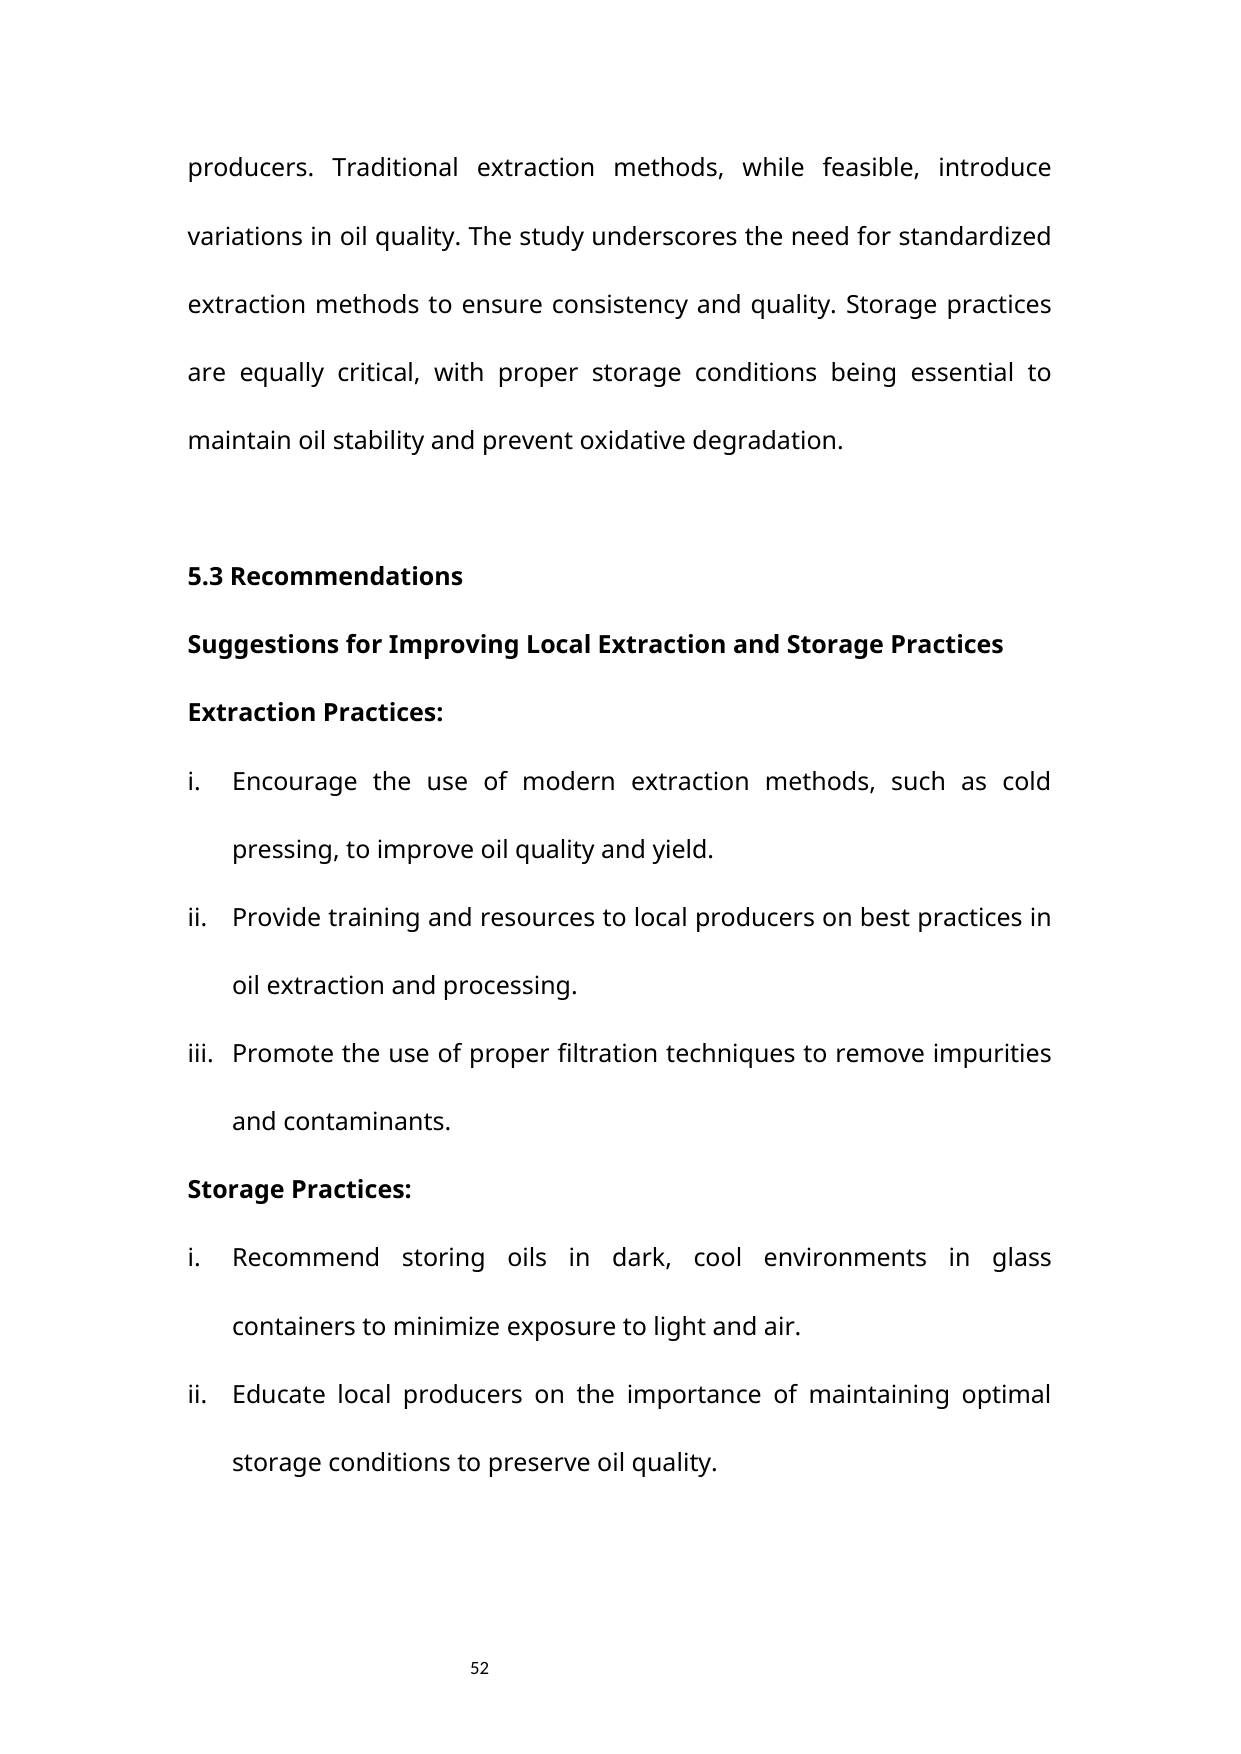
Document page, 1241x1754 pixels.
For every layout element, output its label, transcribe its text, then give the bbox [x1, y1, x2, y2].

list Promote the use of proper filtration techniques to remove impurities and contaminants. [187, 1036, 1053, 1138]
text Suggestions for Improving Local Extraction and Storage Practices [187, 627, 1053, 661]
list Recommend storing oils in dark, cool environments in glass containers to minimize exposure to light and air. [187, 1240, 1053, 1342]
text 5.3 Recommendations [187, 559, 1053, 593]
text Extraction Practices: [187, 695, 1053, 729]
list Educate local producers on the importance of maintaining optimal storage conditions to preserve oil quality. [187, 1376, 1053, 1478]
text Storage Practices: [187, 1172, 1053, 1206]
list Provide training and resources to local producers on best practices in oil extraction and processing. [187, 899, 1053, 1002]
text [187, 150, 1053, 457]
list Encourage the use of modern extraction methods, such as cold pressing, to improve oil quality and yield. [187, 763, 1053, 865]
